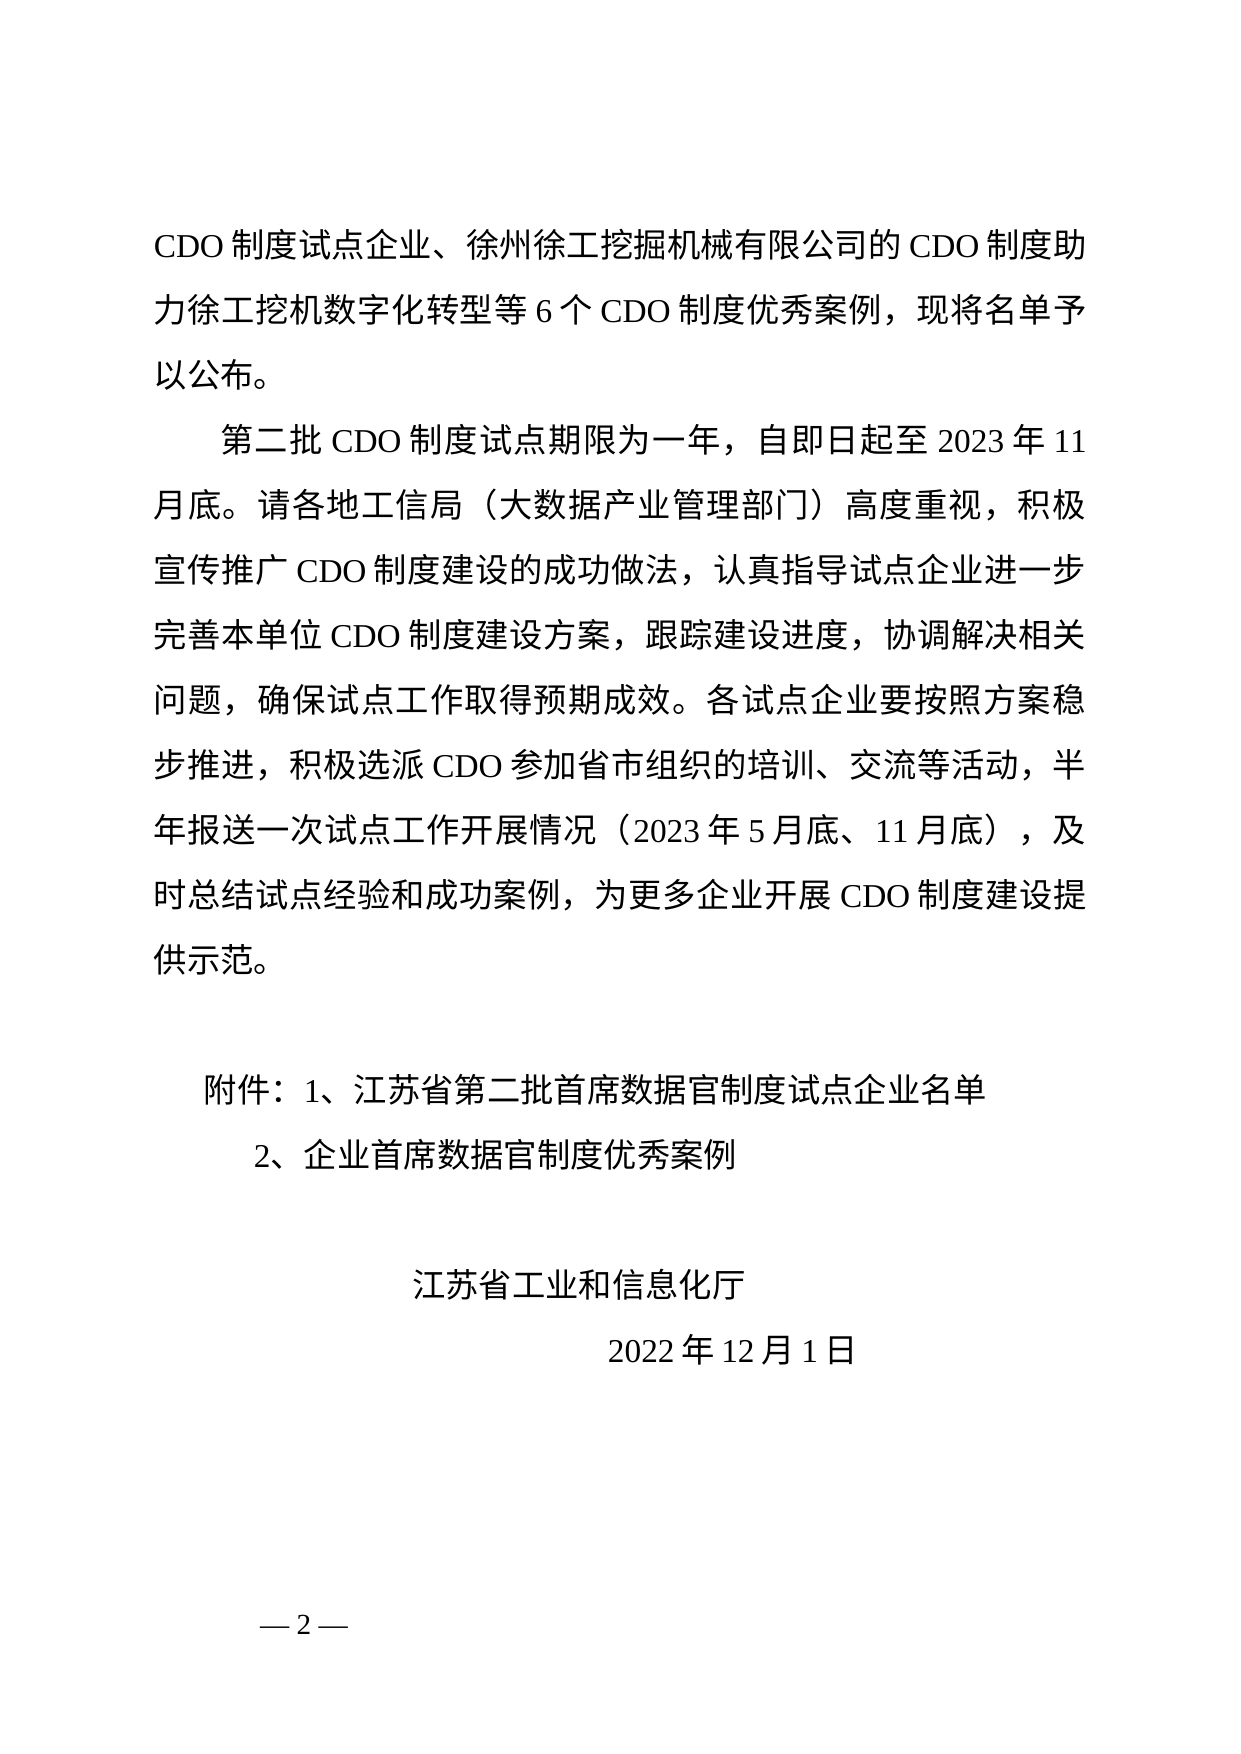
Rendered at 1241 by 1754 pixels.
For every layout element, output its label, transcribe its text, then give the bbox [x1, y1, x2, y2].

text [153, 211, 1087, 406]
text 附件：1、江苏省第二批首席数据官制度试点企业名单 [153, 1056, 1087, 1121]
text 2022年12月1日 [153, 1316, 1087, 1381]
text 江苏省工业和信息化厅 [153, 1251, 1087, 1316]
text 2、企业首席数据官制度优秀案例 [153, 1121, 1087, 1186]
text 第二批CDO制度试点期限为一年，自即日起至2023年11月底。请各地工信局（大数据产业管理部门）高度重视，积极宣传推广CDO制度建设的成功做法，认真指导试点企业进一步完善本单位CDO制度建设方案，跟踪建设进度，协调解决相关问题，确保试点工作取得预期成效。各试点企业要按照方案稳步推进，积极选派CDO参加省市组织的培训、交流等活动，半年报送一次试点工作开展情况（2023年5月底、11月底），及时总结试点经验和成功案例，为更多企业开展CDO制度建设提供示范。 [153, 406, 1087, 991]
